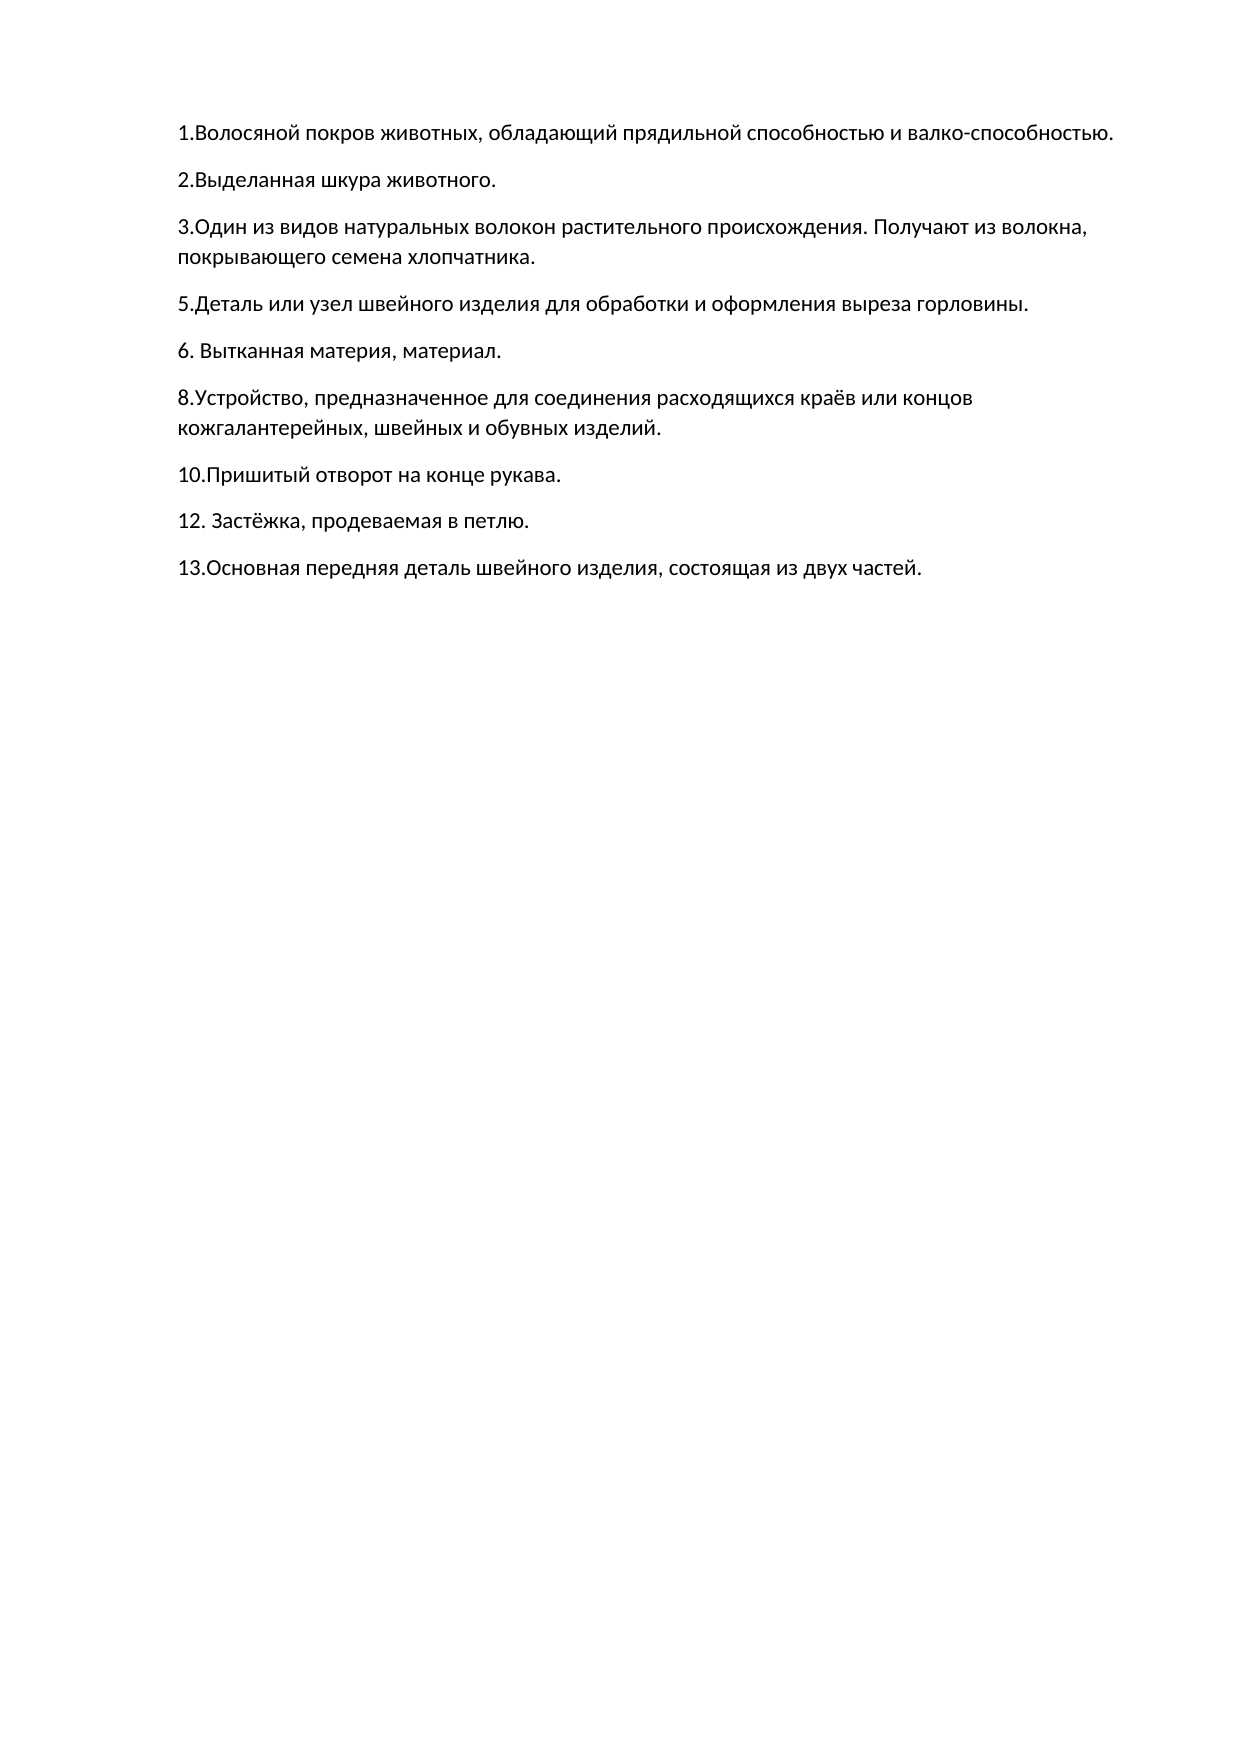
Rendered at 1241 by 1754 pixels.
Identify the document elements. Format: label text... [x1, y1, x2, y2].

text 2.Выделанная шкура животного. [177, 165, 1152, 193]
text 6. Вытканная материя, материал. [177, 336, 1152, 364]
text 10.Пришитый отворот на конце рукава. [177, 460, 1152, 488]
text 8.Устройство, предназначенное для соединения расходящихся краёв или концов кожгалантерейных, швейных и обувных изделий. [177, 383, 1152, 441]
text 3.Один из видов натуральных волокон растительного происхождения. Получают из волокна, покрывающего семена хлопчатника. [177, 212, 1152, 270]
text 13.Основная передняя деталь швейного изделия, состоящая из двух частей. [177, 553, 1152, 582]
text 12. Застёжка, продеваемая в петлю. [177, 507, 1152, 535]
text 1.Волосяной покров животных, обладающий прядильной способностью и валко-способностью. [177, 118, 1152, 146]
text 5.Деталь или узел швейного изделия для обработки и оформления выреза горловины. [177, 289, 1152, 317]
